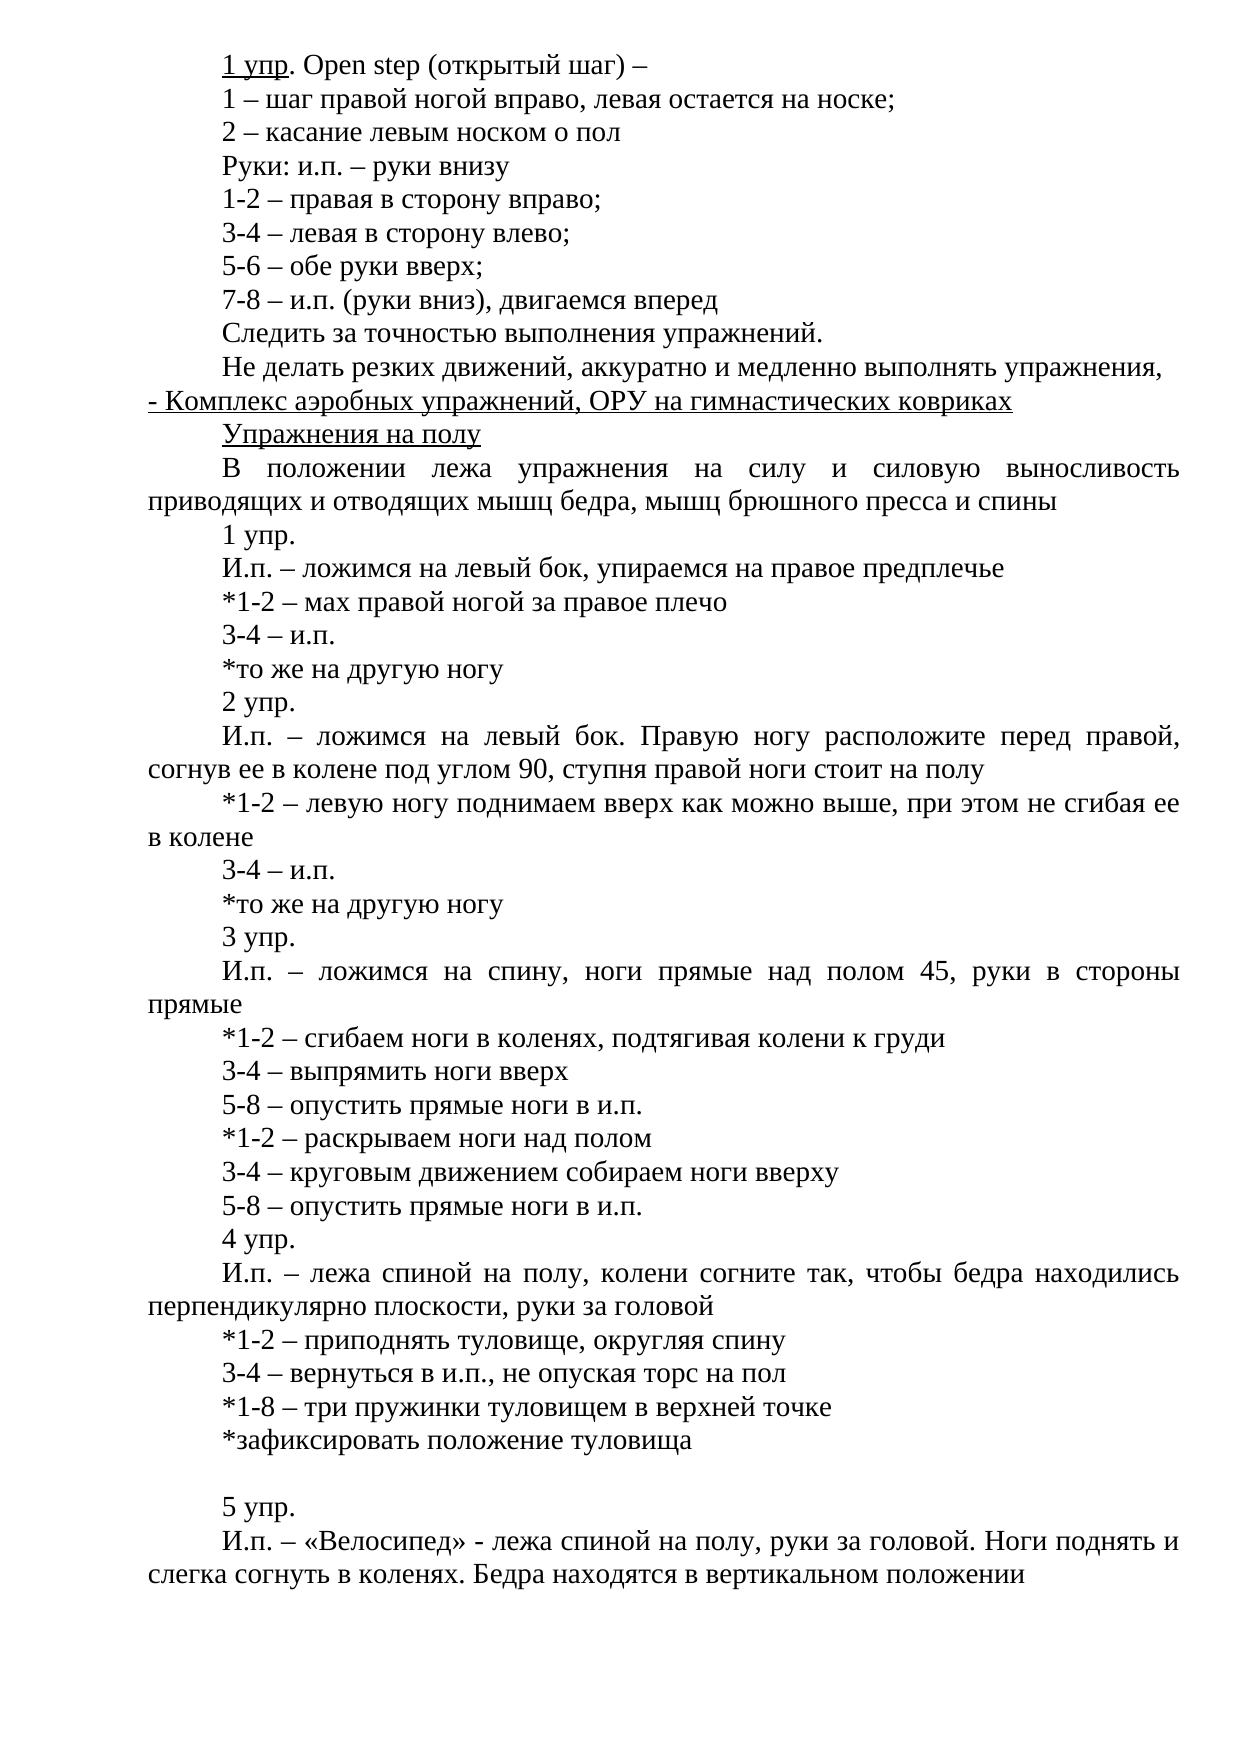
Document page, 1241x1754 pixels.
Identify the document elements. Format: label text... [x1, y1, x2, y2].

list И.п. – ложимся на левый бок, упираемся на правое предплечье [148, 550, 1181, 584]
list 2 – касание левым носком o пол [148, 114, 1181, 148]
list 3 упр. [148, 919, 1181, 953]
list 1-2 – правая в сторону вправо; [148, 181, 1181, 215]
list 1 – шаг правой ногой вправо, левая остается на носке; [148, 81, 1181, 114]
list 5 упр. [148, 1489, 1181, 1523]
list 5-8 – опустить прямые ноги в и.п. [148, 1188, 1181, 1221]
list И.п. – лежа спиной на полу, колени согните так, чтобы бедра находились перпендикулярно плоскости, руки за головой [148, 1255, 1181, 1322]
list 3-4 – и.п. [148, 617, 1181, 651]
list 1 упр. Open step (открытый шаг) – [148, 47, 1181, 81]
list И.п. – ложимся на спину, ноги прямые над полом 45, руки в стороны прямые [148, 953, 1181, 1020]
list 3-4 – левая в сторону влево; [148, 215, 1181, 248]
list 3-4 – вернуться в и.п., не опуская торс на пол [148, 1355, 1181, 1389]
list 5-6 – обе руки вверх; [148, 248, 1181, 282]
list 3-4 – круговым движением собираем ноги вверху [148, 1154, 1181, 1188]
list *1-2 – приподнять туловище, округляя спину [148, 1322, 1181, 1355]
list 3-4 – и.п. [148, 852, 1181, 886]
list Упражнения на полу [148, 416, 1181, 450]
list 7-8 – и.п. (руки вниз), двигаемся вперед [148, 282, 1181, 316]
list *1-2 – сгибаем ноги в коленях, подтягивая колени к груди [148, 1020, 1181, 1053]
list *1-2 – мax правой ногой за правое плечо [148, 584, 1181, 617]
list 4 упр. [148, 1221, 1181, 1255]
list Не делать резких движений, аккуратно и медленно выполнять упражнения, [148, 349, 1181, 383]
list И.п. – «Велосипед» - лежа спиной на полу, руки за головой. Ноги поднять и слегка согнуть в коленях. Бедра находятся в вертикальном положении [148, 1523, 1181, 1590]
list 1 упр. [148, 517, 1181, 550]
list *1-8 – три пружинки туловищем в верхней точке [148, 1389, 1181, 1422]
list И.п. – ложимся на левый бок. Правую ногу расположите перед правой, согнув ее в колене под углом 90, ступня правой ноги стоит на полу [148, 718, 1181, 785]
list *1-2 – раскрываем ноги над полом [148, 1121, 1181, 1154]
list Руки: и.п. – руки внизу [148, 148, 1181, 181]
list 5-8 – опустить прямые ноги в и.п. [148, 1087, 1181, 1121]
list *1-2 – левую ногу поднимаем вверх как можно выше, при этом не сгибая ее в колене [148, 785, 1181, 852]
list *то же на другую ногу [148, 651, 1181, 684]
list *зафиксировать положение туловища [148, 1422, 1181, 1456]
list Следить за точностью выполнения упражнений. [148, 316, 1181, 349]
list *то же на другую ногу [148, 886, 1181, 919]
list В положении лежа упражнения на силу и силовую выносливость приводящих и отводящих мышц бедра, мышц брюшного пресса и спины [148, 450, 1181, 517]
list 3-4 – выпрямить ноги вверх [148, 1053, 1181, 1087]
text - Комплекс аэробных упражнений, ОРУ на гимнастических ковриках [148, 383, 1181, 416]
list 2 упр. [148, 684, 1181, 718]
